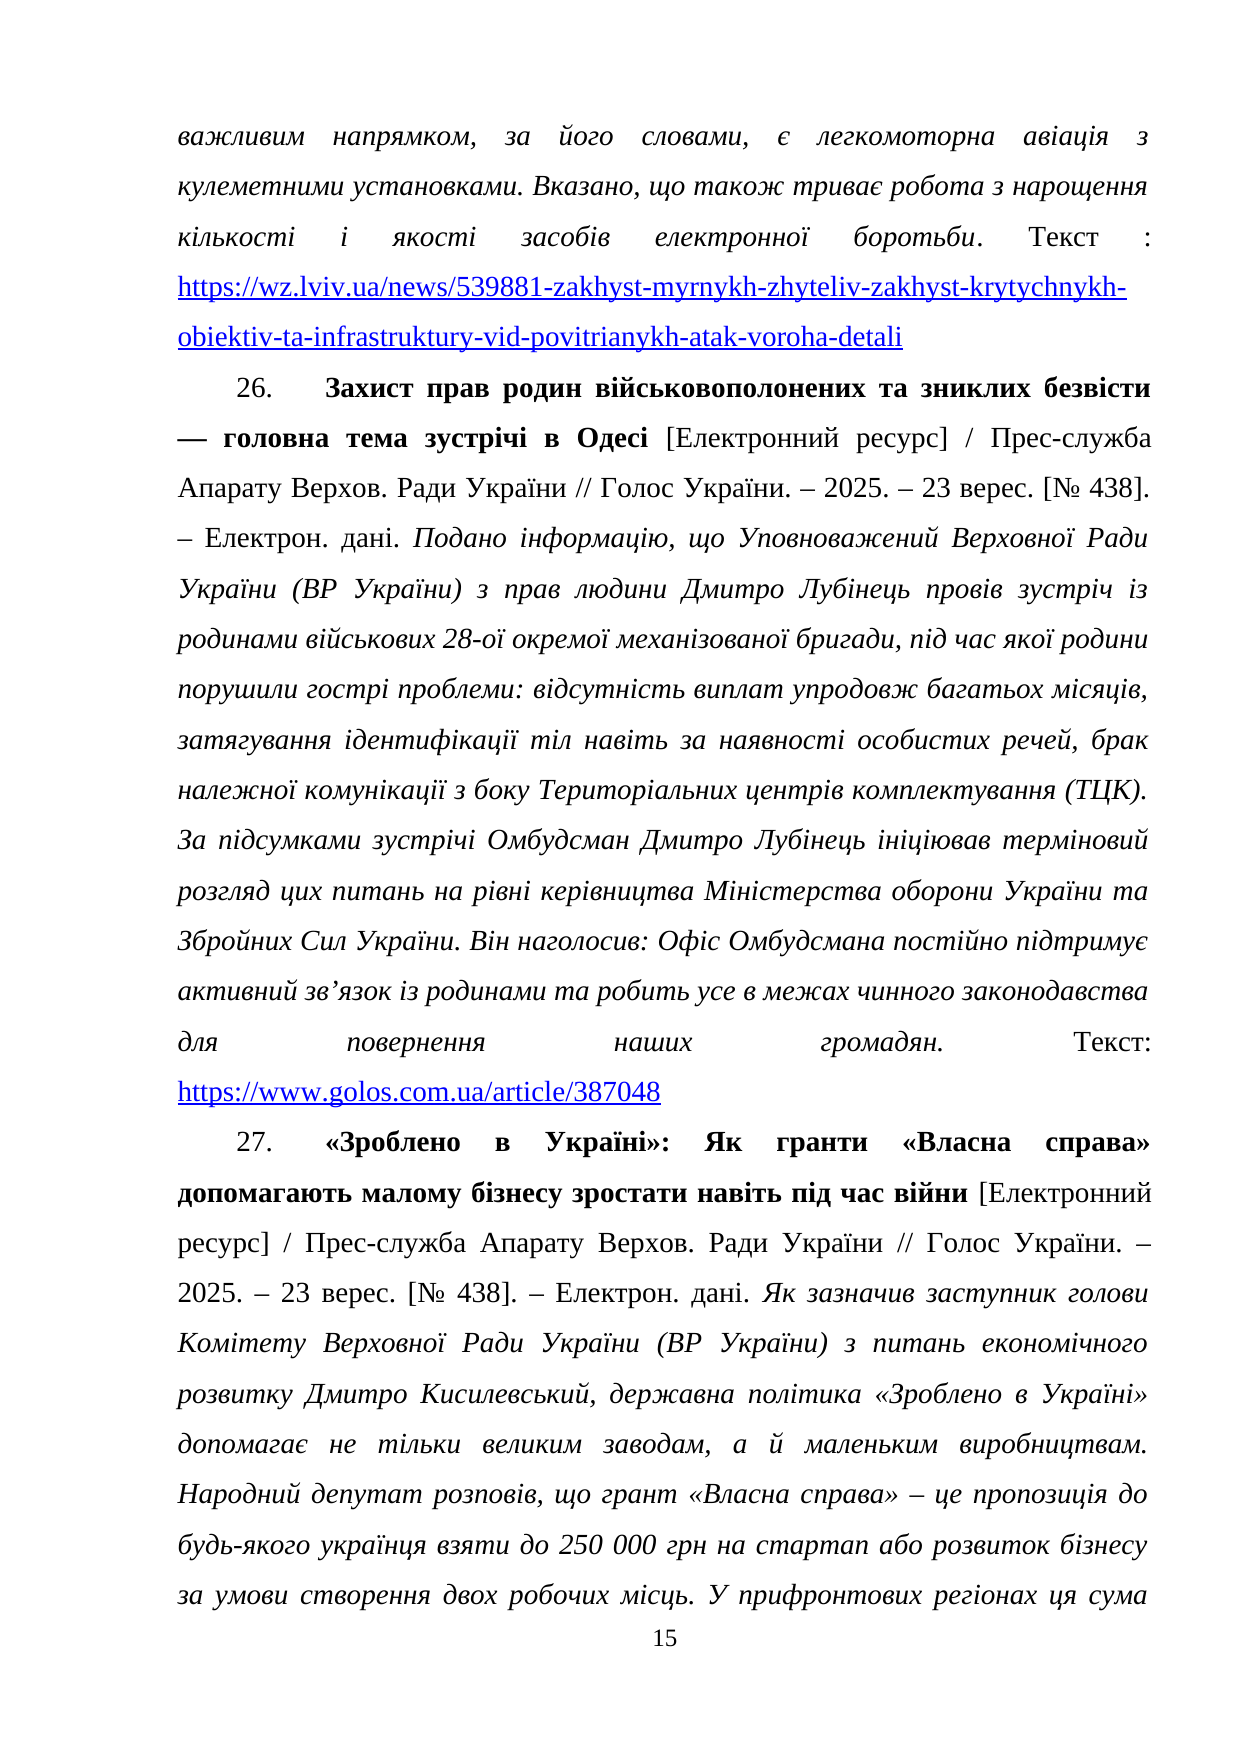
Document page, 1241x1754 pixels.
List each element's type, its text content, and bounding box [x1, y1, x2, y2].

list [177, 118, 1152, 353]
list Захист прав родин військовополонених та зниклих безвісти — головна тема зустрічі в Одесі [Електронний ресурс] / Прес-служба Апарату Верхов. Ради України // Голос України. – 2025. – 23 верес. [№ 438]. – Електрон. дані. Подано інформацію, що Уповноважений Верховної Ради України (ВР України) з прав людини Дмитро Лубінець провів зустріч із родинами військових 28-ої окремої механізованої бригади, під час якої родини порушили гострі проблеми: відсутність виплат упродовж багатьох місяців, затягування ідентифікації тіл навіть за наявності особистих речей, брак належної комунікації з боку Територіальних центрів комплектування (ТЦК). За підсумками зустрічі Омбудсман Дмитро Лубінець ініціював терміновий розгляд цих питань на рівні керівництва Міністерства оборони України та Збройних Сил України. Він наголосив: Офіс Омбудсмана постійно підтримує активний зв’язок із родинами та робить усе в межах чинного законодавства для повернення наших громадян. Текст: https://www.golos.com.ua/article/387048 [177, 370, 1152, 470]
list Захист прав родин військовополонених та зниклих безвісти — головна тема зустрічі в Одесі [Електронний ресурс] / Прес-служба Апарату Верхов. Ради України // Голос України. – 2025. – 23 верес. [№ 438]. – Електрон. дані. Подано інформацію, що Уповноважений Верховної Ради України (ВР України) з прав людини Дмитро Лубінець провів зустріч із родинами військових 28-ої окремої механізованої бригади, під час якої родини порушили гострі проблеми: відсутність виплат упродовж багатьох місяців, затягування ідентифікації тіл навіть за наявності особистих речей, брак належної комунікації з боку Територіальних центрів комплектування (ТЦК). За підсумками зустрічі Омбудсман Дмитро Лубінець ініціював терміновий розгляд цих питань на рівні керівництва Міністерства оборони України та Збройних Сил України. Він наголосив: Офіс Омбудсмана постійно підтримує активний зв’язок із родинами та робить усе в межах чинного законодавства для повернення наших громадян. Текст: https://www.golos.com.ua/article/387048 [177, 504, 1152, 1024]
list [177, 1208, 1152, 1611]
